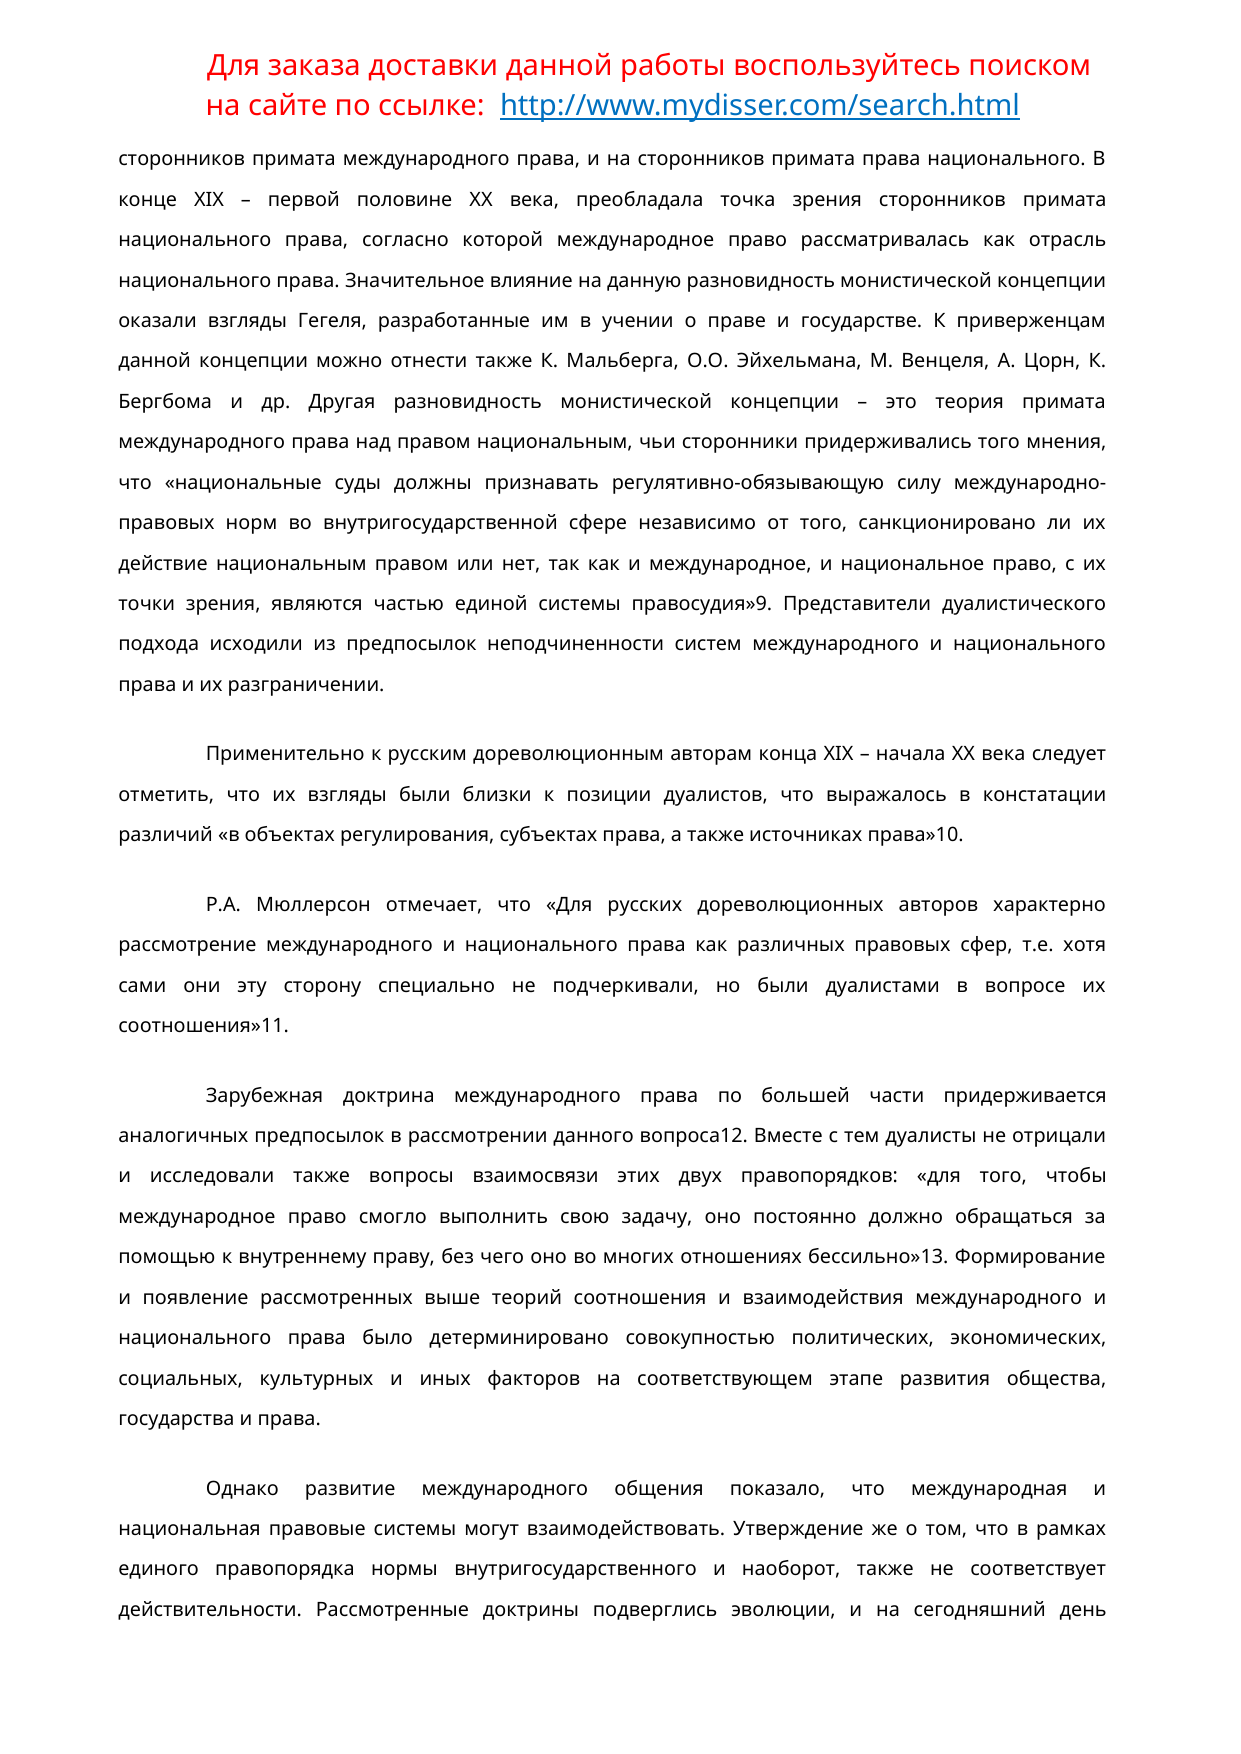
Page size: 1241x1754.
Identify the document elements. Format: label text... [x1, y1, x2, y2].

text Применительно к русским дореволюционным авторам конца XIX – начала XX века следует отметить, что их взгляды были близки к позиции дуалистов, что выражалось в констатации различий «в объектах регулирования, субъектах права, а также источниках права»10. [118, 739, 1107, 847]
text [118, 144, 1107, 697]
text Зарубежная доктрина международного права по большей части придерживается аналогичных предпосылок в рассмотрении данного вопроса12. Вместе с тем дуалисты не отрицали и исследовали также вопросы взаимосвязи этих двух правопорядков: «для того, чтобы международное право смогло выполнить свою задачу, оно постоянно должно обращаться за помощью к внутреннему праву, без чего оно во многих отношениях бессильно»13. Формирование и появление рассмотренных выше теорий соотношения и взаимодействия международного и национального права было детерминировано совокупностью политических, экономических, социальных, культурных и иных факторов на соответствующем этапе развития общества, государства и права. [118, 1081, 1107, 1431]
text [118, 1474, 1107, 1622]
text Р.А. Мюллерсон отмечает, что «Для русских дореволюционных авторов характерно рассмотрение международного и национального права как различных правовых сфер, т.е. хотя сами они эту сторону специально не подчеркивали, но были дуалистами в вопросе их соотношения»11. [118, 890, 1107, 1038]
